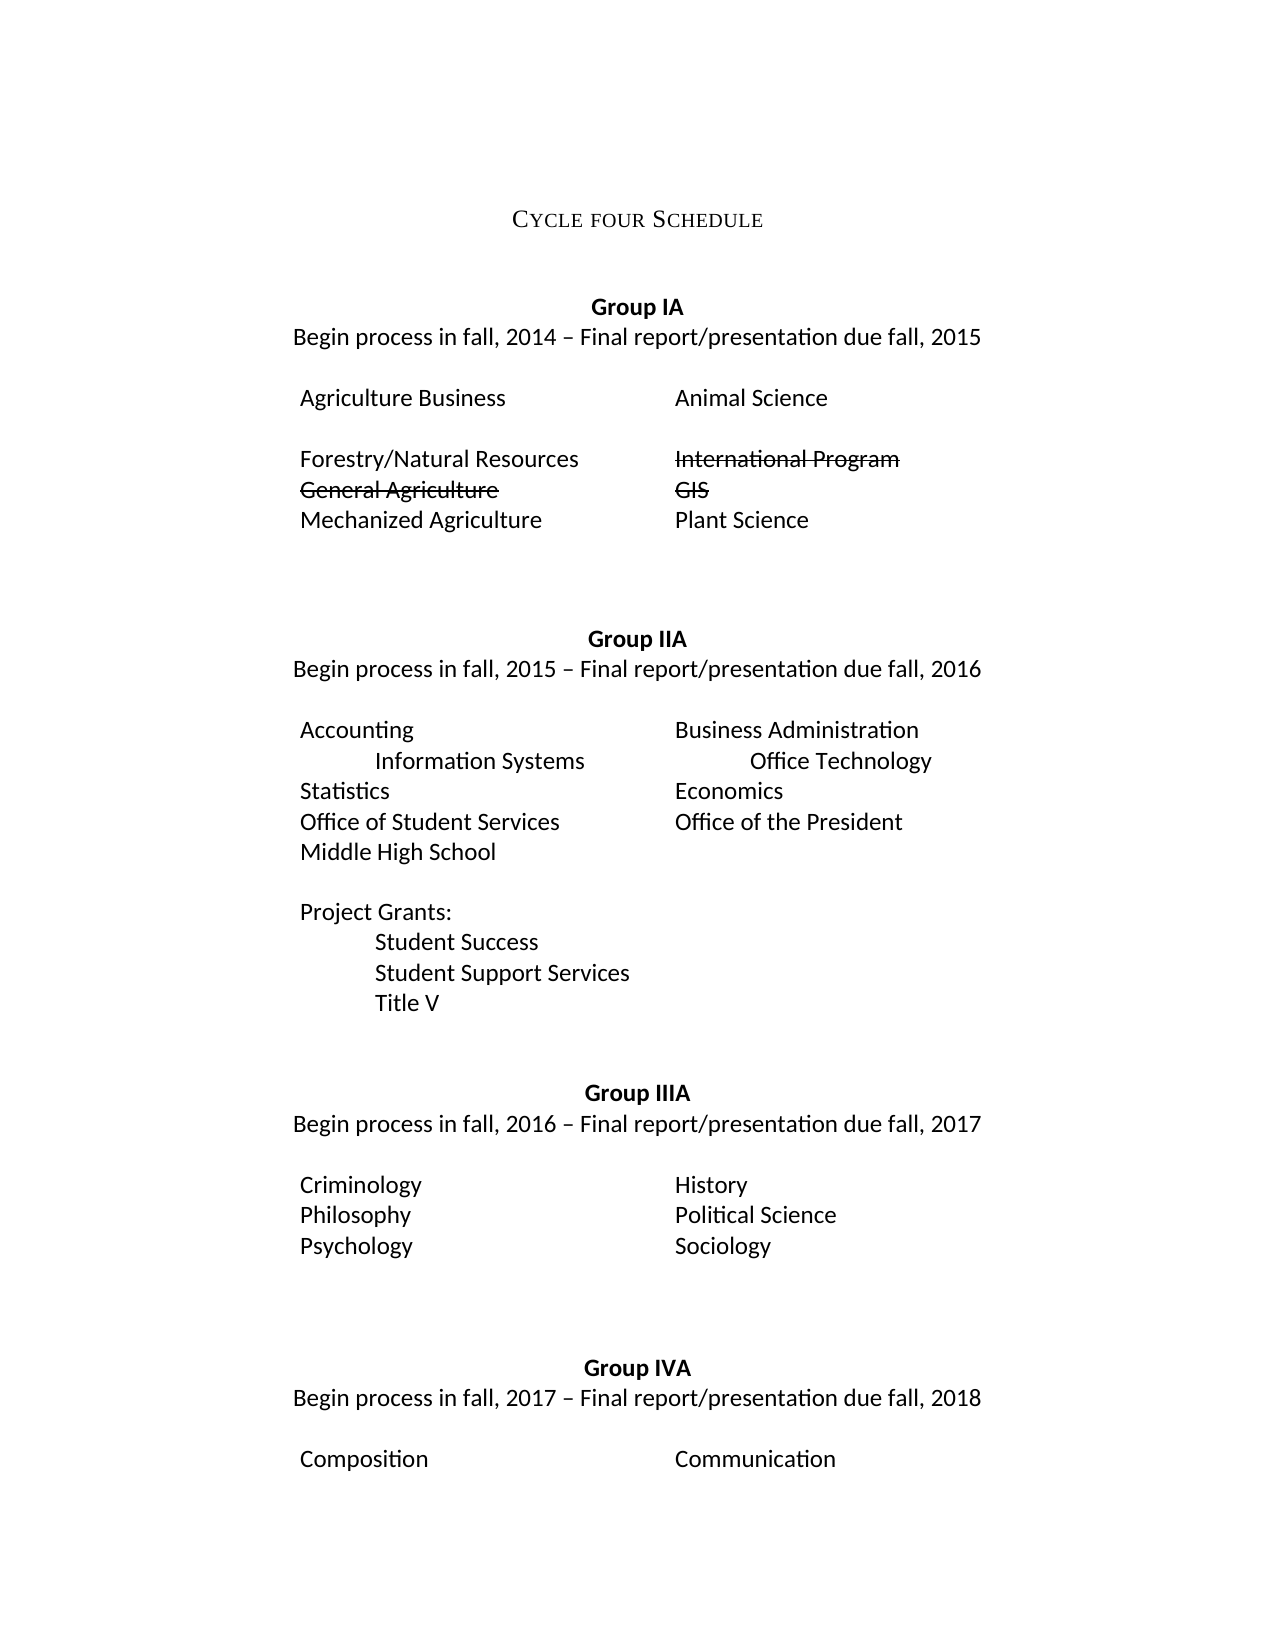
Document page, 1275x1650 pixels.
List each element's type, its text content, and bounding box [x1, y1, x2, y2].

text Student Support Services [300, 957, 1125, 987]
text Mechanized Agriculture Plant Science [300, 504, 1125, 535]
text Project Grants: [225, 896, 1125, 926]
text Composition Communication [150, 1443, 1125, 1474]
text Student Success [150, 926, 1125, 957]
text Title V [150, 987, 1125, 1018]
text Forestry/Natural Resources International Program [300, 443, 1125, 474]
text Begin process in fall, 2014 – Final report/presentation due fall, 2015 [150, 321, 1125, 352]
text Psychology Sociology [150, 1230, 1125, 1291]
text Accounting Business Administration Information Systems Office Technology [150, 714, 1125, 776]
text Office of Student Services Office of the President [150, 806, 1125, 837]
text Statistics Economics [150, 776, 1125, 806]
text Philosophy Political Science [225, 1199, 1125, 1230]
text Begin process in fall, 2017 – Final report/presentation due fall, 2018 [150, 1382, 1125, 1413]
text General Agriculture GIS [300, 474, 1125, 504]
text Group IVA [150, 1352, 1125, 1382]
text Criminology History [150, 1169, 1125, 1199]
text Middle High School [150, 837, 1125, 867]
text Agriculture Business Animal Science [300, 382, 1125, 443]
text Group IIA [150, 623, 1125, 653]
subtitle Cycle four Schedule [150, 204, 1125, 233]
text Begin process in fall, 2015 – Final report/presentation due fall, 2016 [150, 653, 1125, 684]
text Begin process in fall, 2016 – Final report/presentation due fall, 2017 [150, 1108, 1125, 1138]
text Group IA [150, 291, 1125, 321]
text Group IIIA [150, 1077, 1125, 1108]
